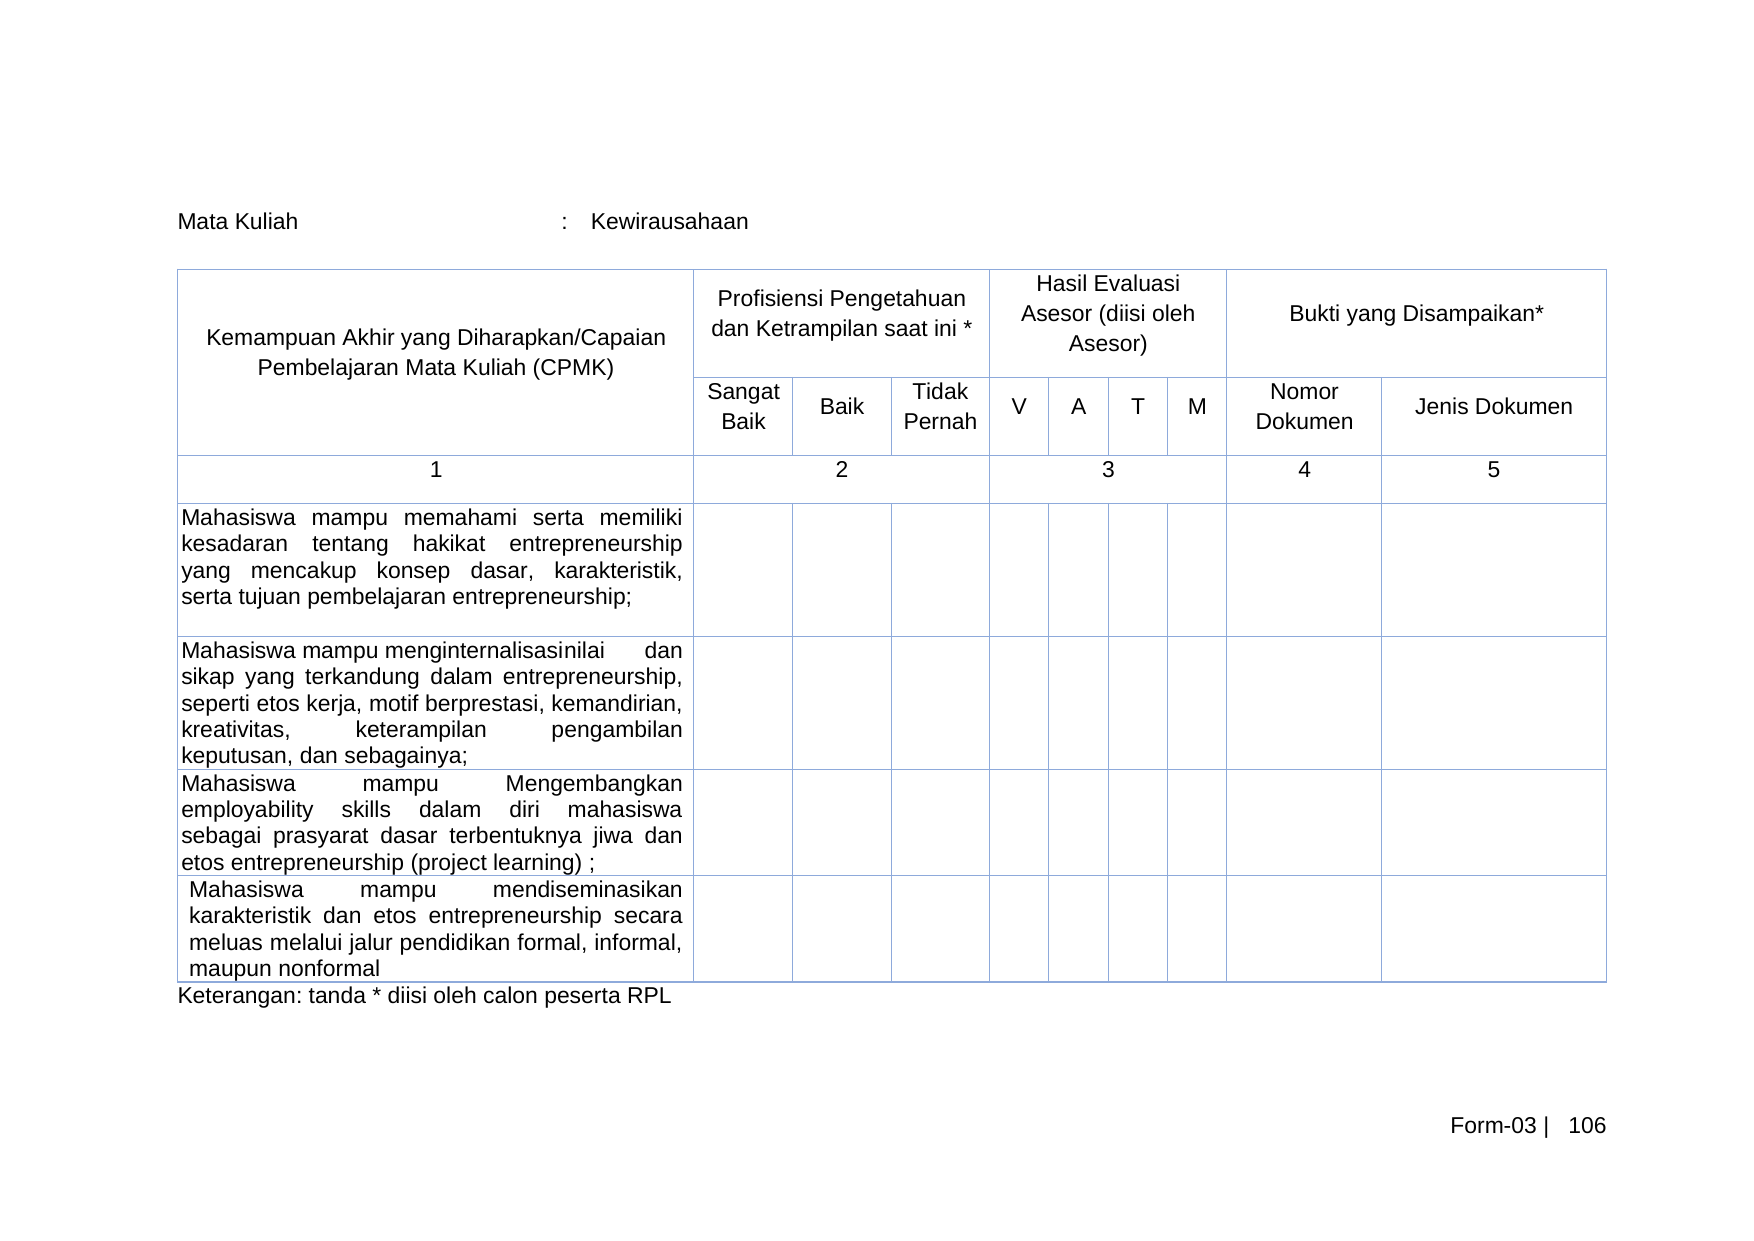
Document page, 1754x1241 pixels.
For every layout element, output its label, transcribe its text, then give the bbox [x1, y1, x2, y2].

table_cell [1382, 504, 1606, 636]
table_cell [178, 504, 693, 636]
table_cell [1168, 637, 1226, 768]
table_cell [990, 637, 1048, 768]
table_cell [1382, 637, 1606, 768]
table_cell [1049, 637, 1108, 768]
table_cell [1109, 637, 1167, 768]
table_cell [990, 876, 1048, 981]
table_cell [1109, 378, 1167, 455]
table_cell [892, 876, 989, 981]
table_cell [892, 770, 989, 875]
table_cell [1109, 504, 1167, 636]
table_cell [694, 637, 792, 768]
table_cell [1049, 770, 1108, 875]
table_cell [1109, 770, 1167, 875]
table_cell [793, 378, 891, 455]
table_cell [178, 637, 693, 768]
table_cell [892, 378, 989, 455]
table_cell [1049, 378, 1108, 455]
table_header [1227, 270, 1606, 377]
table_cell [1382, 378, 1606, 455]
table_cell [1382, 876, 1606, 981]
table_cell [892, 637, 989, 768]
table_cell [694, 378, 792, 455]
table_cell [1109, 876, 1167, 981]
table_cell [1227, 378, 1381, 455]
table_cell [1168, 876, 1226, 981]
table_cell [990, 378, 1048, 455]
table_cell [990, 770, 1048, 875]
text Mata Kuliah : Kewirausahaan [177, 208, 1606, 234]
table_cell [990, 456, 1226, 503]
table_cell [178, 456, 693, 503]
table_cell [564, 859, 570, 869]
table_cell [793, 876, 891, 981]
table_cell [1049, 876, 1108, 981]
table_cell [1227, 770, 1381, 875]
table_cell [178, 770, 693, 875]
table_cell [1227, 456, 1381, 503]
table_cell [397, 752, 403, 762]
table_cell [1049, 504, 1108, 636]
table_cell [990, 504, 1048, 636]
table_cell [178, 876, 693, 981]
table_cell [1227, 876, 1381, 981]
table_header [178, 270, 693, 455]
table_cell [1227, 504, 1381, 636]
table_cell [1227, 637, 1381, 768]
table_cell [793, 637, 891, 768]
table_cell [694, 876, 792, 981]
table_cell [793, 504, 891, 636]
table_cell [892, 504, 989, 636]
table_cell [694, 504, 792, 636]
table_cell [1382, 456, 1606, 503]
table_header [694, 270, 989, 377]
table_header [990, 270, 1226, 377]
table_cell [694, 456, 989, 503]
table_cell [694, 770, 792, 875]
text Keterangan: tanda * diisi oleh calon peserta RPL [177, 983, 1606, 1009]
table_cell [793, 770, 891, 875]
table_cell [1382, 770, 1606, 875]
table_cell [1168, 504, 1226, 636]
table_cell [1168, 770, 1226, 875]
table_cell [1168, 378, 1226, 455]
